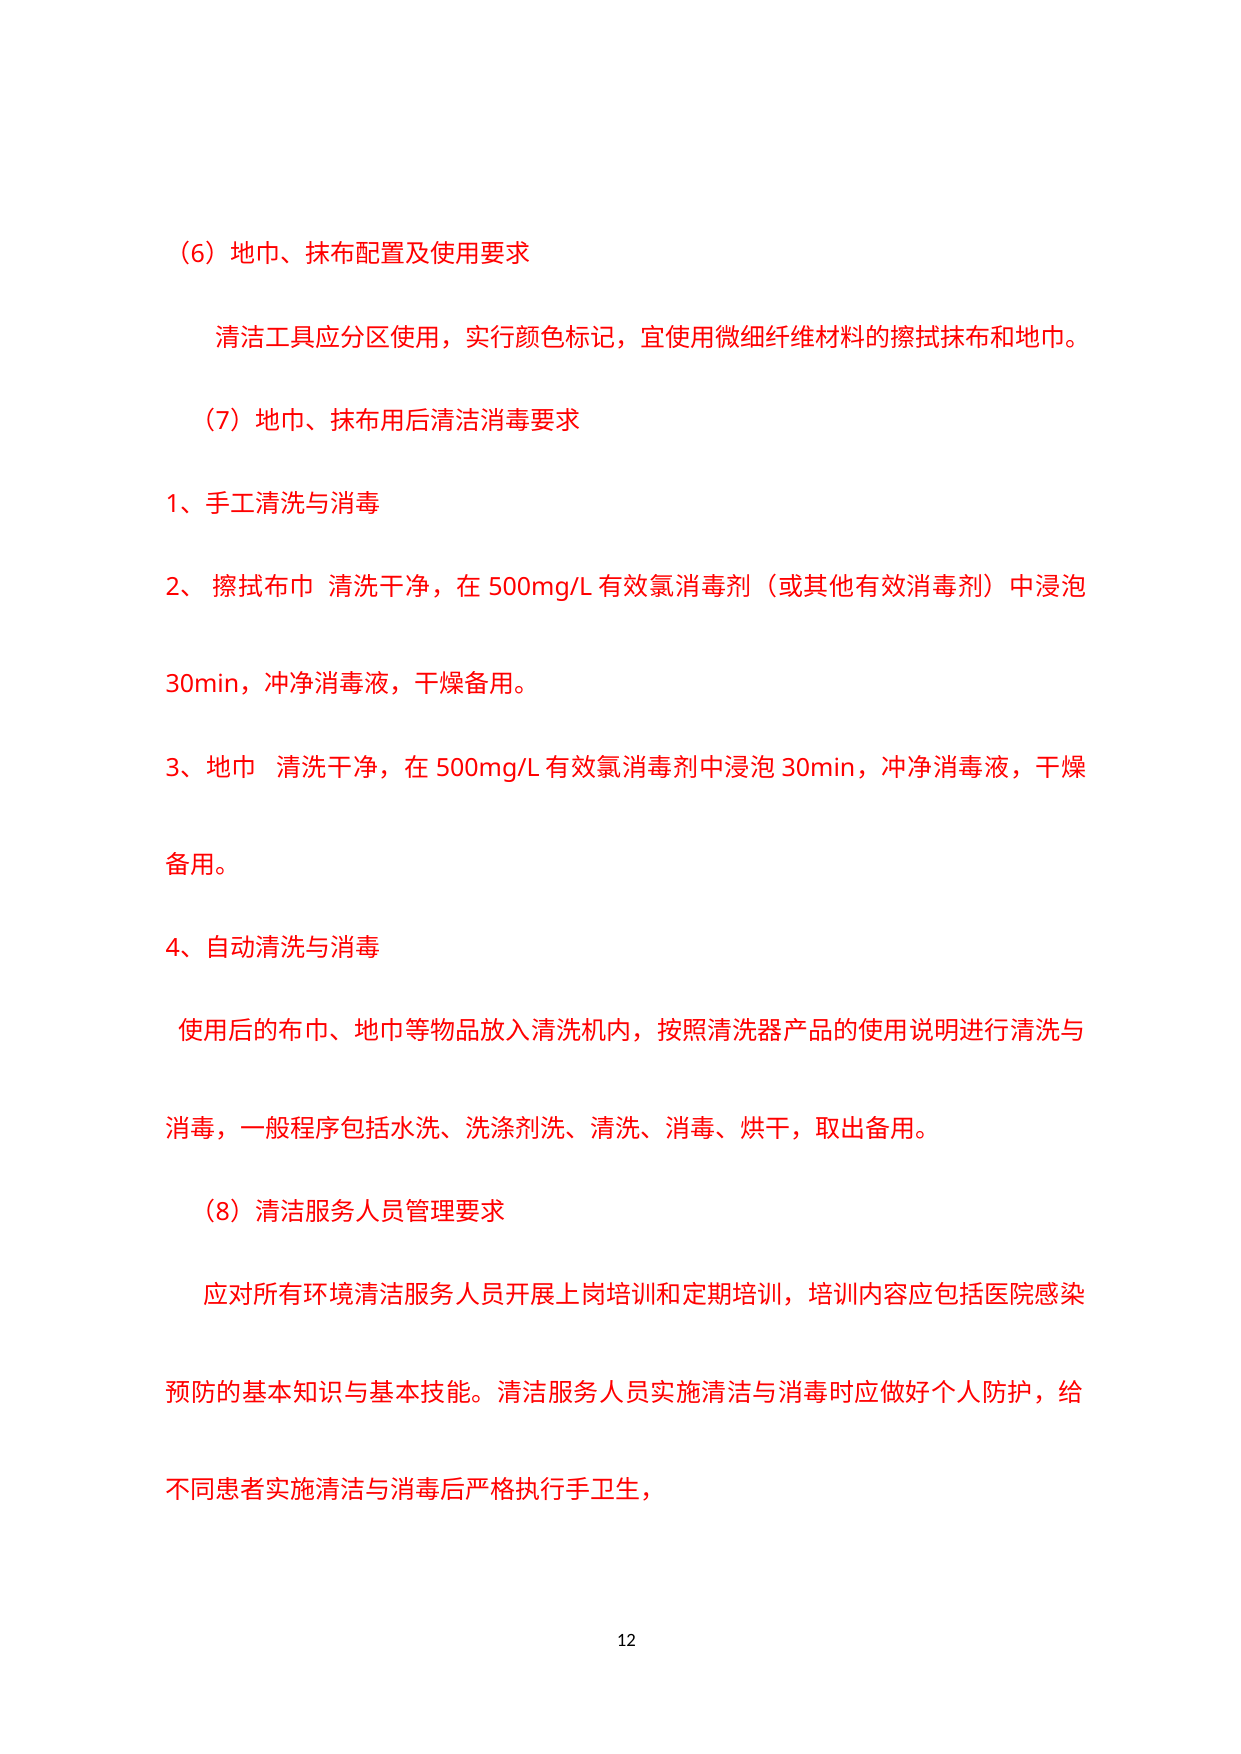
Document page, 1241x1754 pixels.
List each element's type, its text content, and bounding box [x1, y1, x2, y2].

text 2、 擦拭布巾 清洗干净，在500mg/L有效氯消毒剂（或其他有效消毒剂）中浸泡30min，冲净消毒液，干燥备用。 [165, 552, 1087, 714]
text 使用后的布巾、地巾等物品放入清洗机内，按照清洗器产品的使用说明进行清洗与消毒，一般程序包括水洗、洗涤剂洗、清洗、消毒、烘干，取出备用。 [165, 996, 1087, 1159]
text （6）地巾、抹布配置及使用要求 [165, 219, 1087, 284]
text 应对所有环境清洁服务人员开展上岗培训和定期培训，培训内容应包括医院感染预防的基本知识与基本技能。清洁服务人员实施清洁与消毒时应做好个人防护，给不同患者实施清洁与消毒后严格执行手卫生， [165, 1260, 1087, 1520]
text 4、自动清洗与消毒 [165, 913, 1087, 978]
text 3、地巾 清洗干净，在500mg/L有效氯消毒剂中浸泡30min，冲净消毒液，干燥备用。 [165, 733, 1087, 895]
text 清洁工具应分区使用，实行颜色标记，宜使用微细纤维材料的擦拭抹布和地巾。 [165, 303, 1087, 368]
text 1、手工清洗与消毒 [165, 469, 1087, 534]
text （7）地巾、抹布用后清洁消毒要求 [165, 386, 1087, 451]
text （8）清洁服务人员管理要求 [165, 1177, 1087, 1242]
